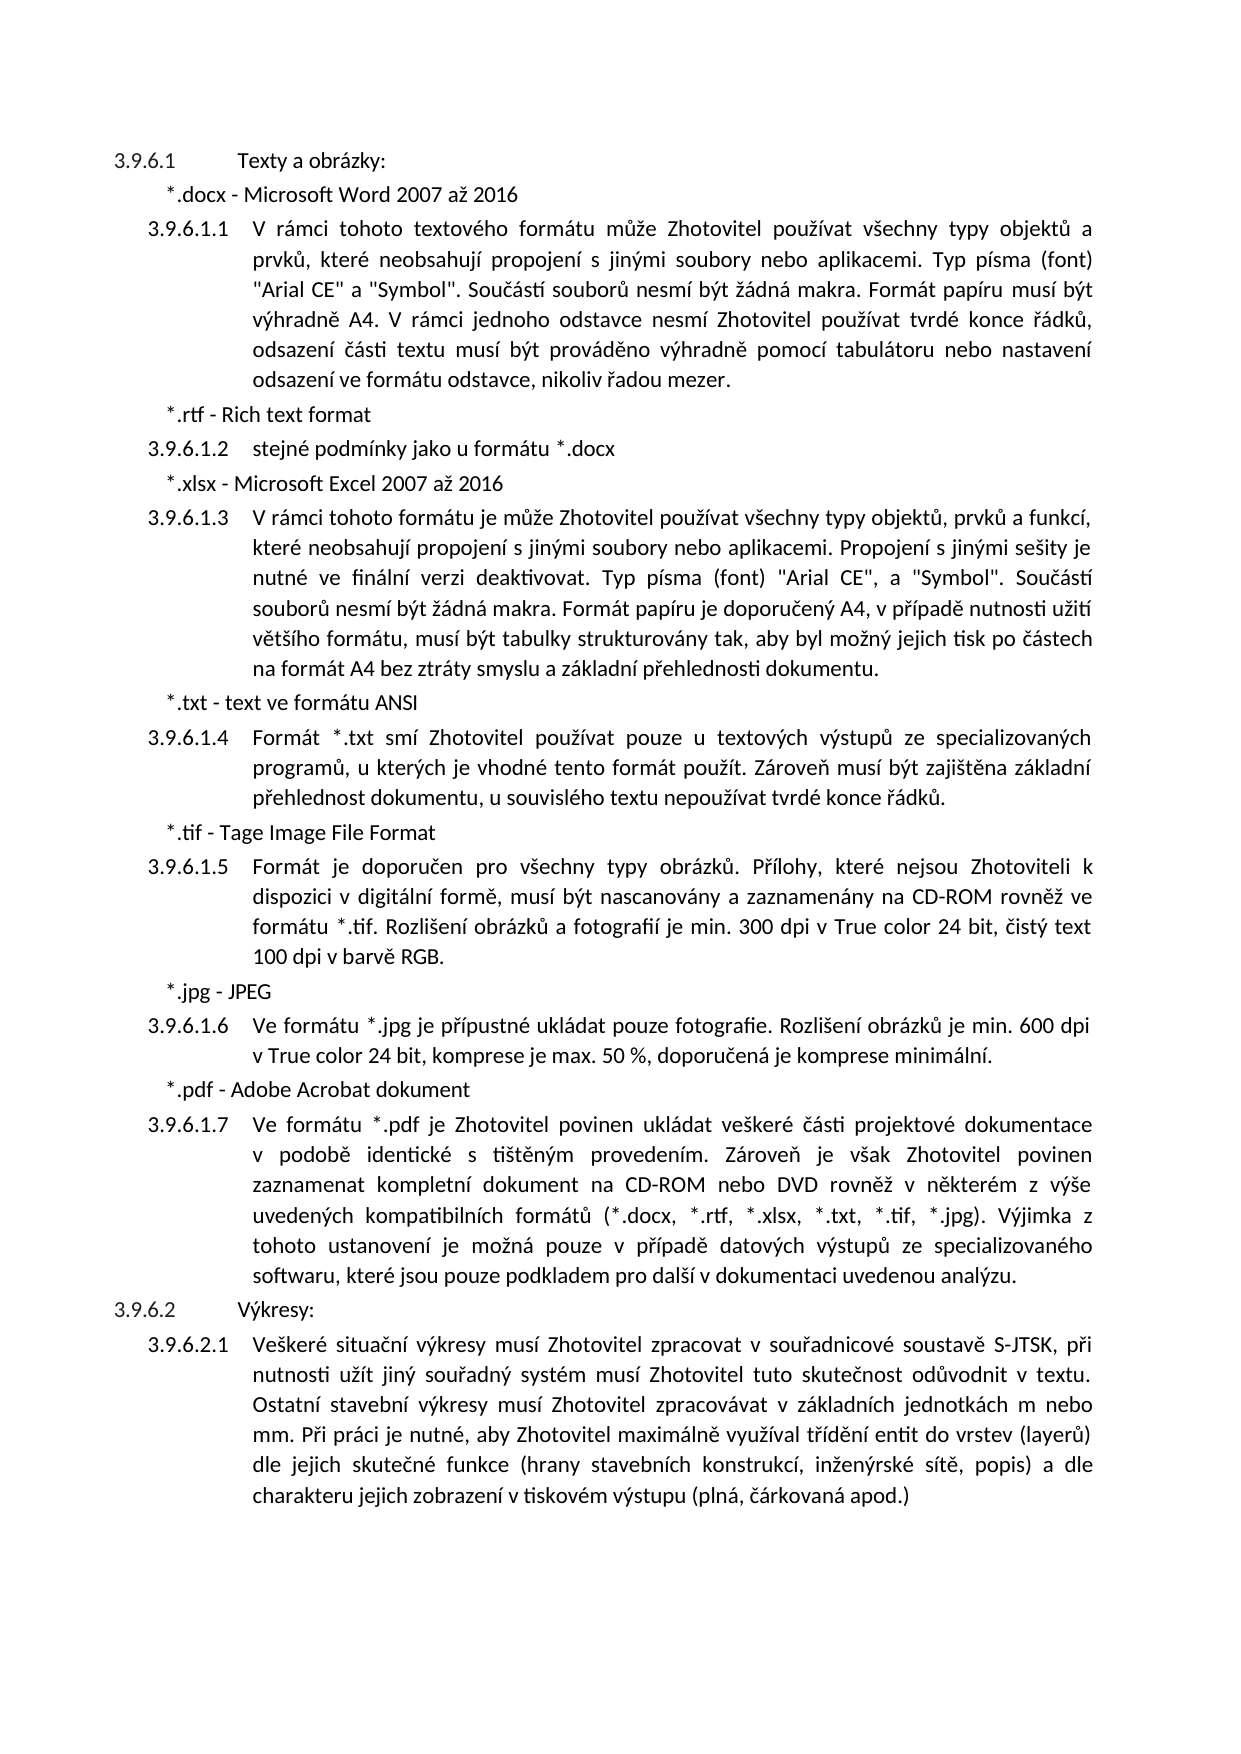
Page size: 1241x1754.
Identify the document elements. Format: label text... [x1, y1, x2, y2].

list Ve formátu *.jpg je přípustné ukládat pouze fotografie. Rozlišení obrázků je min. 600 dpi v True color 24 bit, komprese je max. 50 %, doporučená je komprese minimální. [147, 1011, 1092, 1069]
text *.txt - text ve formátu ANSI [165, 688, 1107, 716]
list V rámci tohoto textového formátu může Zhotovitel používat všechny typy objektů a prvků, které neobsahují propojení s jinými soubory nebo aplikacemi. Typ písma (font) "Arial CE" a "Symbol". Součástí souborů nesmí být žádná makra. Formát papíru musí být výhradně A4. V rámci jednoho odstavce nesmí Zhotovitel používat tvrdé konce řádků, odsazení části textu musí být prováděno výhradně pomocí tabulátoru nebo nastavení odsazení ve formátu odstavce, nikoliv řadou mezer. [147, 214, 1093, 394]
text *.docx - Microsoft Word 2007 až 2016 [165, 180, 1107, 208]
list stejné podmínky jako u formátu *.docx [147, 434, 1107, 462]
list V rámci tohoto formátu je může Zhotovitel používat všechny typy objektů, prvků a funkcí, které neobsahují propojení s jinými soubory nebo aplikacemi. Propojení s jinými sešity je nutné ve finální verzi deaktivovat. Typ písma (font) "Arial CE", a "Symbol". Součástí souborů nesmí být žádná makra. Formát papíru je doporučený A4, v případě nutnosti užití většího formátu, musí být tabulky strukturovány tak, aby byl možný jejich tisk po částech na formát A4 bez ztráty smyslu a základní přehlednosti dokumentu. [147, 503, 1093, 682]
list Formát *.txt smí Zhotovitel používat pouze u textových výstupů ze specializovaných programů, u kterých je vhodné tento formát použít. Zároveň musí být zajištěna základní přehlednost dokumentu, u souvislého textu nepoužívat tvrdé konce řádků. [147, 723, 1093, 811]
text *.tif - Tage Image File Format [165, 818, 1107, 846]
text *.pdf - Adobe Acrobat dokument [165, 1076, 1107, 1104]
text *.jpg - JPEG [165, 977, 1107, 1005]
list Ve formátu *.pdf je Zhotovitel povinen ukládat veškeré části projektové dokumentace v podobě identické s tištěným provedením. Zároveň je však Zhotovitel povinen zaznamenat kompletní dokument na CD-ROM nebo DVD rovněž v některém z výše uvedených kompatibilních formátů (*.docx, *.rtf, *.xlsx, *.txt, *.tif, *.jpg). Výjimka z tohoto ustanovení je možná pouze v případě datových výstupů ze specializovaného softwaru, které jsou pouze podkladem pro další v dokumentaci uvedenou analýzu. [147, 1110, 1093, 1289]
list Veškeré situační výkresy musí Zhotovitel zpracovat v souřadnicové soustavě S-JTSK, při nutnosti užít jiný souřadný systém musí Zhotovitel tuto skutečnost odůvodnit v textu. Ostatní stavební výkresy musí Zhotovitel zpracovávat v základních jednotkách m nebo mm. Při práci je nutné, aby Zhotovitel maximálně využíval třídění entit do vrstev (layerů) dle jejich skutečné funkce (hrany stavebních konstrukcí, inženýrské sítě, popis) a dle charakteru jejich zobrazení v tiskovém výstupu (plná, čárkovaná apod.) [147, 1330, 1093, 1509]
text *.rtf - Rich text format [165, 400, 1107, 428]
list Výkresy: [114, 1296, 1107, 1323]
text *.xlsx - Microsoft Excel 2007 až 2016 [165, 469, 1107, 497]
list Formát je doporučen pro všechny typy obrázků. Přílohy, které nejsou Zhotoviteli k dispozici v digitální formě, musí být nascanovány a zaznamenány na CD-ROM rovněž ve formátu *.tif. Rozlišení obrázků a fotografií je min. 300 dpi v True color 24 bit, čistý text 100 dpi v barvě RGB. [147, 852, 1093, 971]
list Texty a obrázky: [114, 146, 1107, 174]
